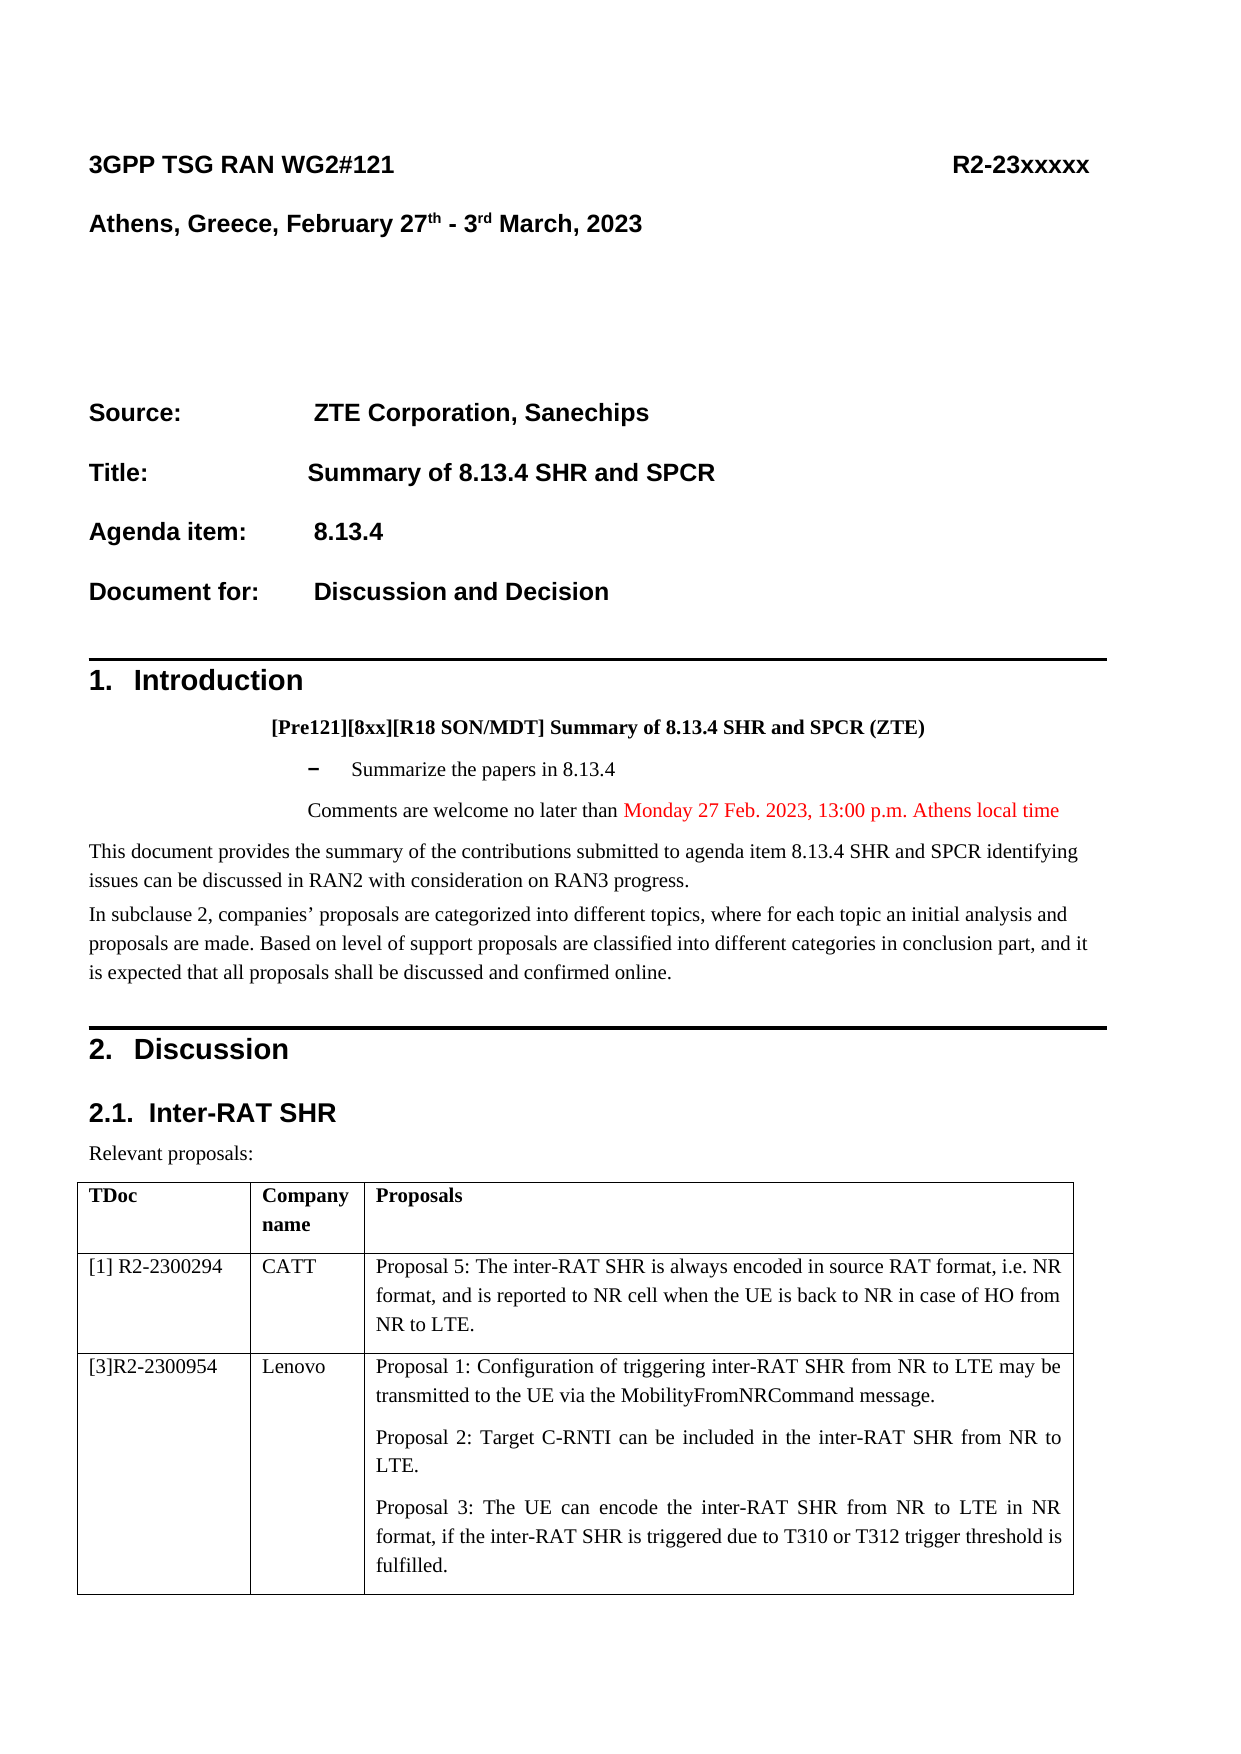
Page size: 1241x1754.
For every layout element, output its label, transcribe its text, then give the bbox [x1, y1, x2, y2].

table_cell [3]R2-2300954 [78, 1354, 250, 1594]
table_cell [365, 1354, 1073, 1594]
subtitle Discussion [88, 1027, 1107, 1065]
text This document provides the summary of the contributions submitted to agenda item 8.13.4 SHR and SPCR identifying issues can be discussed in RAN2 with consideration on RAN3 progress. [88, 839, 1107, 892]
text Source: ZTE Corporation, Sanechips [88, 398, 1107, 427]
list Summarize the papers in 8.13.4 [307, 757, 1107, 781]
text Document for: Discussion and Decision [88, 577, 1107, 606]
text [Pre121][8xx][R18 SON/MDT] Summary of 8.13.4 SHR and SPCR (ZTE) [88, 715, 1107, 739]
text Athens, Greece, February 27th - 3rd March, 2023 [88, 209, 1107, 368]
table_cell Lenovo [251, 1354, 364, 1594]
table_cell Proposal 5: The inter-RAT SHR is always encoded in source RAT format, i.e. NR format, and is reported to NR cell when the UE is back to NR in case of HO from NR to LTE. [365, 1254, 1073, 1353]
table_header Proposals [365, 1183, 1073, 1253]
table_cell CATT [251, 1254, 364, 1353]
table_header Company name [251, 1183, 364, 1253]
subtitle Introduction [88, 659, 1107, 696]
list Comments are welcome no later than Monday 27 Feb. 2023, 13:00 p.m. Athens local time [307, 798, 1107, 822]
table_cell [1] R2-2300294 [78, 1254, 250, 1353]
text 3GPP TSG RAN WG2#121 R2-23xxxxx [88, 150, 1107, 179]
text Title: Summary of 8.13.4 SHR and SPCR [88, 458, 1107, 487]
text Agenda item: 8.13.4 [88, 517, 1107, 546]
table_header TDoc [78, 1183, 250, 1253]
text Relevant proposals: [88, 1141, 1107, 1165]
subtitle Inter-RAT SHR [88, 1097, 1107, 1128]
text In subclause 2, companies’ proposals are categorized into different topics, where for each topic an initial analysis and proposals are made. Based on level of support proposals are classified into different categories in conclusion part, and it is expected that all proposals shall be discussed and confirmed online. [88, 902, 1107, 984]
